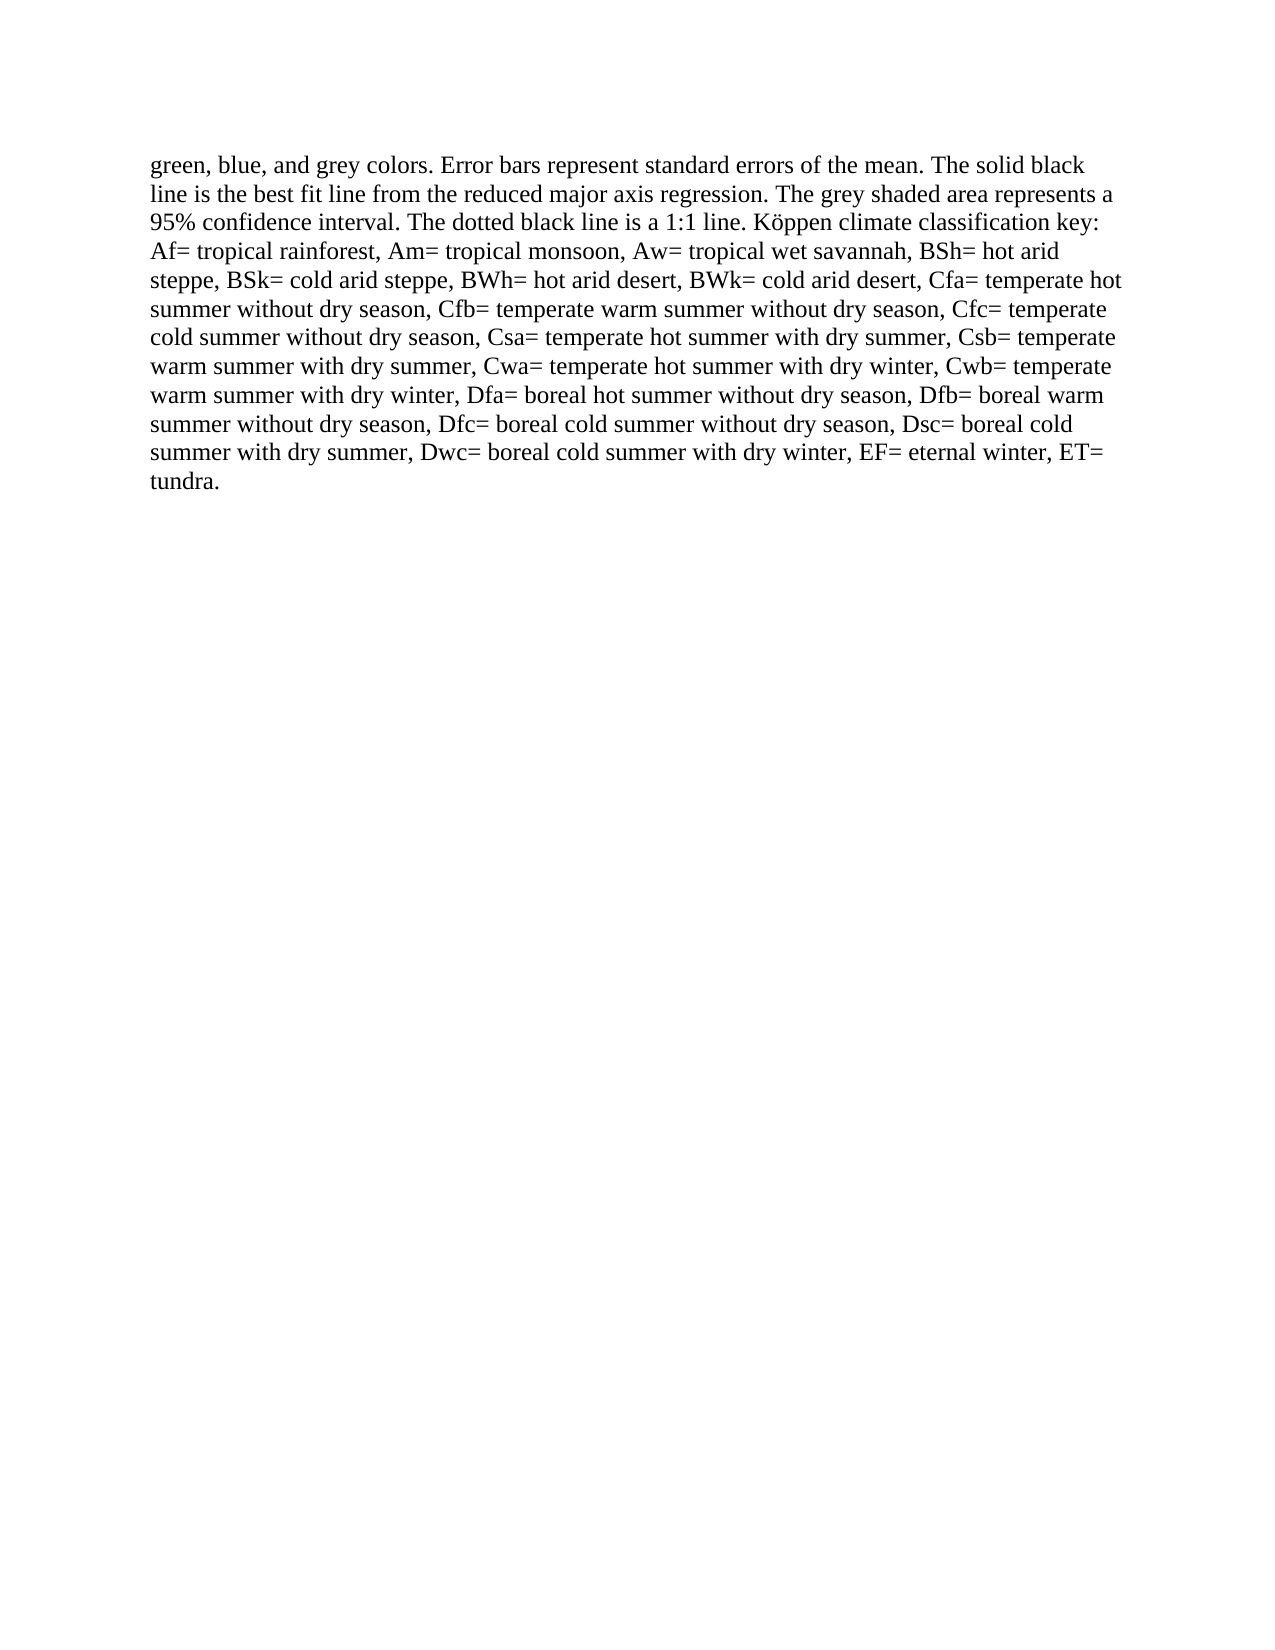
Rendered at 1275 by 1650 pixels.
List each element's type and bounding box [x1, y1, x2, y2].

text [150, 150, 1125, 495]
